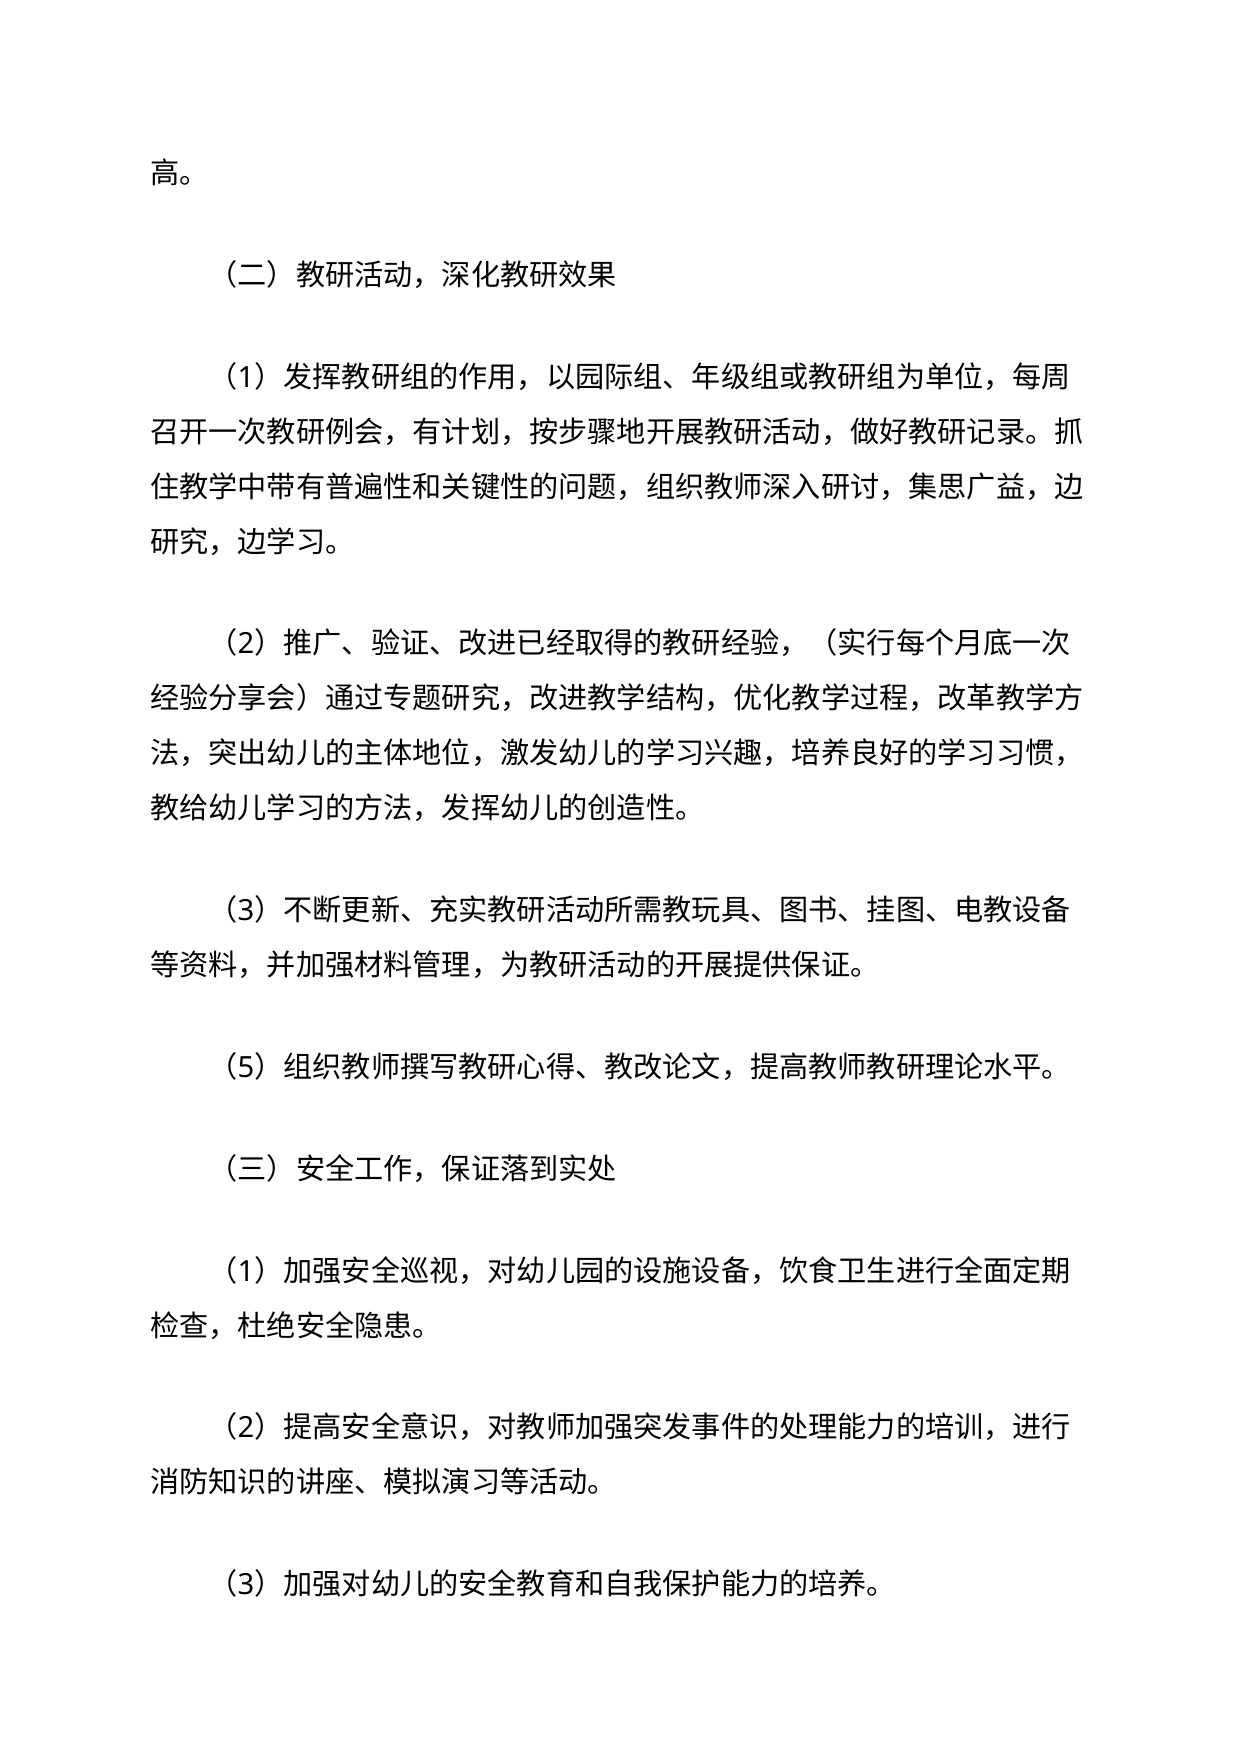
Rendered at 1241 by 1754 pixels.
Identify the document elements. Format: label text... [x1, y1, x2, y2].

text （2）推广、验证、改进已经取得的教研经验，（实行每个月底一次经验分享会）通过专题研究，改进教学结构，优化教学过程，改革教学方法，突出幼儿的主体地位，激发幼儿的学习兴趣，培养良好的学习习惯，教给幼儿学习的方法，发挥幼儿的创造性。 [150, 620, 1090, 827]
text （二）教研活动，深化教研效果 [150, 252, 1090, 294]
text （5）组织教师撰写教研心得、教改论文，提高教师教研理论水平。 [150, 1043, 1090, 1086]
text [150, 150, 1090, 192]
text （1）加强安全巡视，对幼儿园的设施设备，饮食卫生进行全面定期检查，杜绝安全隐患。 [150, 1247, 1090, 1344]
text （2）提高安全意识，对教师加强突发事件的处理能力的培训，进行消防知识的讲座、模拟演习等活动。 [150, 1404, 1090, 1501]
text （三）安全工作，保证落到实处 [150, 1145, 1090, 1188]
text （1）发挥教研组的作用，以园际组、年级组或教研组为单位，每周召开一次教研例会，有计划，按步骤地开展教研活动，做好教研记录。抓住教学中带有普遍性和关键性的问题，组织教师深入研讨，集思广益，边研究，边学习。 [150, 353, 1090, 561]
text （3）加强对幼儿的安全教育和自我保护能力的培养。 [150, 1561, 1090, 1603]
text （3）不断更新、充实教研活动所需教玩具、图书、挂图、电教设备等资料，并加强材料管理，为教研活动的开展提供保证。 [150, 887, 1090, 984]
